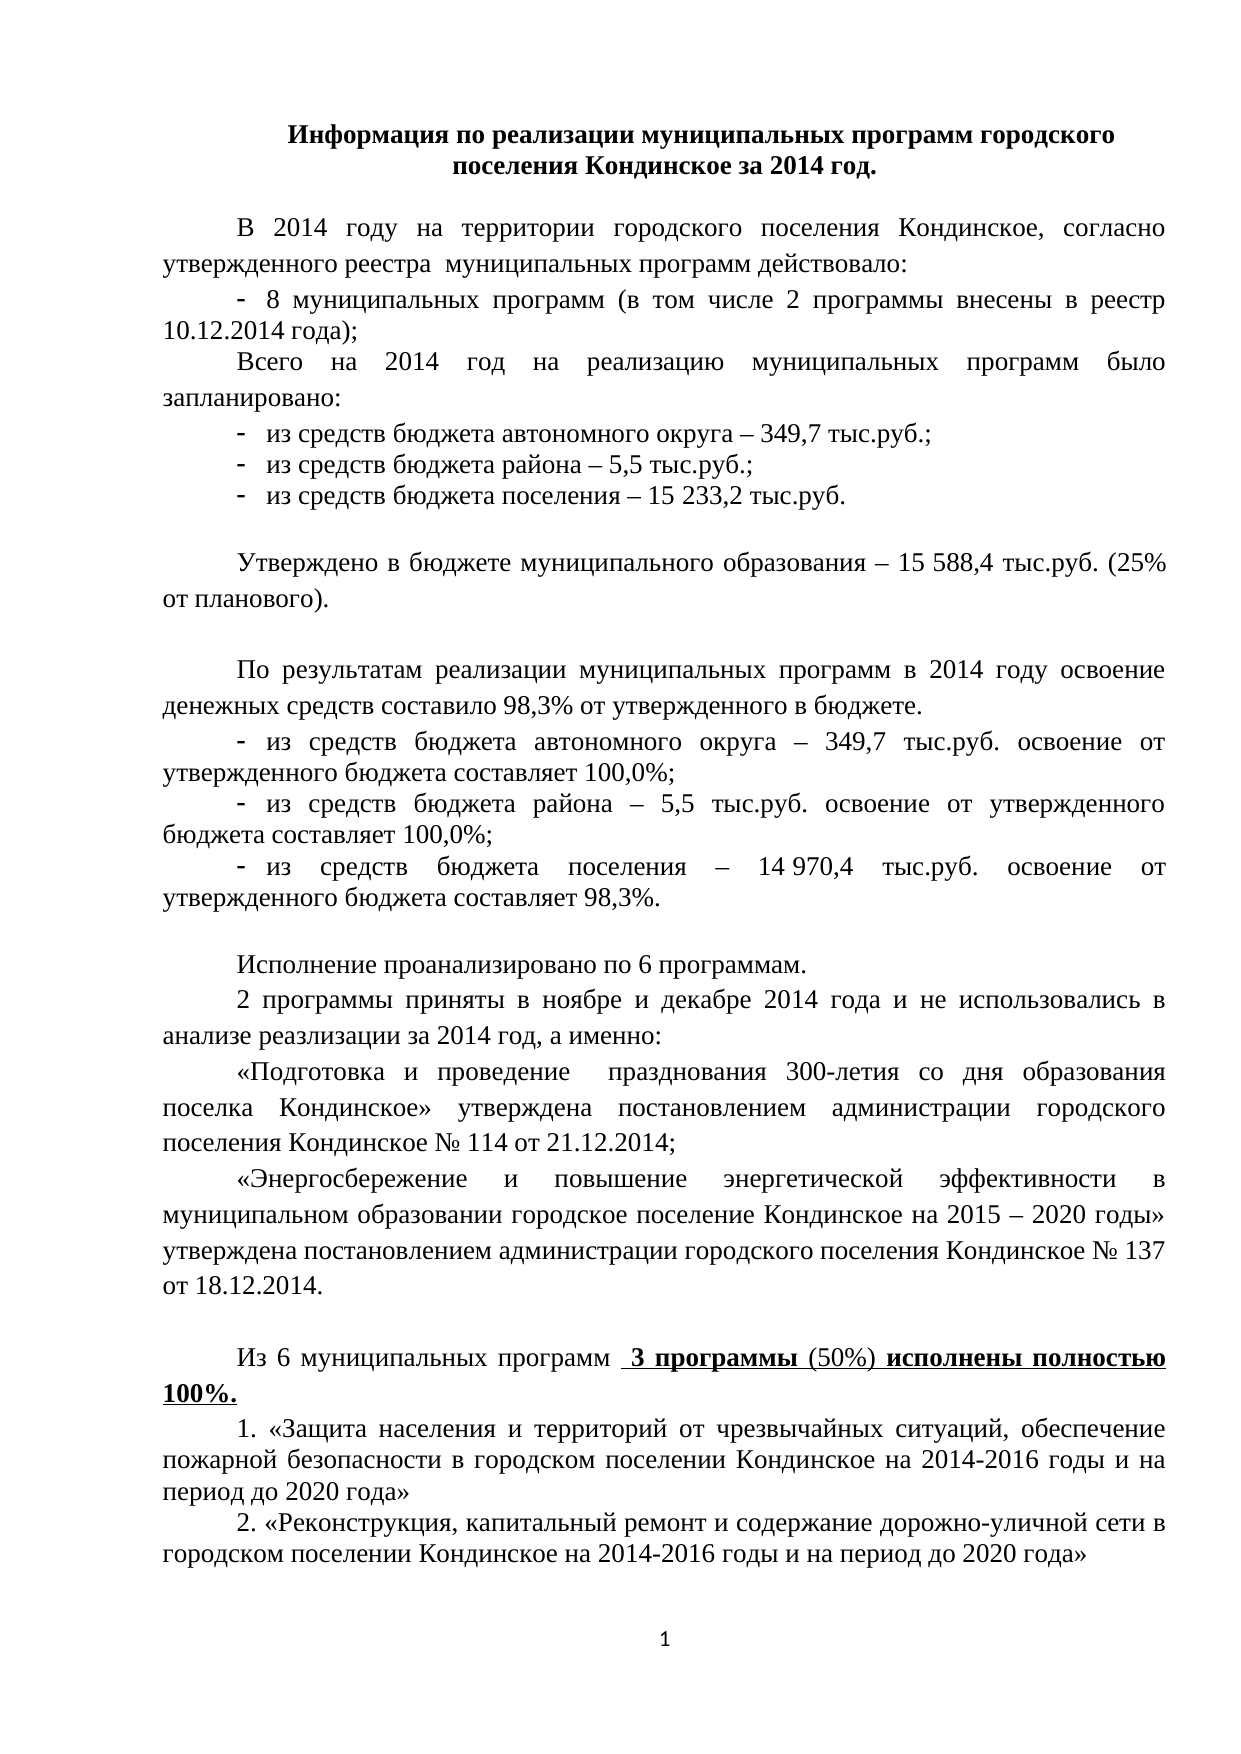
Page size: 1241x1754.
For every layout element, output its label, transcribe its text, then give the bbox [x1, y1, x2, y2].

text Утверждено в бюджете муниципального образования – 15 588,4 тыс.руб. (25% от планового). [162, 546, 1167, 613]
text 1. «Защита населения и территорий от чрезвычайных ситуаций, обеспечение пожарной безопасности в городском поселении Кондинское на 2014-2016 годы и на период до 2020 года» [162, 1412, 1167, 1506]
text Исполнение проанализировано по 6 программам. [162, 948, 1167, 979]
list из средств бюджета поселения – 15 233,2 тыс.руб. [162, 479, 1167, 511]
list из средств бюджета автономного округа – 349,7 тыс.руб. освоение от утвержденного бюджета составляет 100,0%; [162, 725, 1167, 787]
text Всего на 2014 год на реализацию муниципальных программ было запланировано: [162, 345, 1167, 412]
text 2. «Реконструкция, капитальный ремонт и содержание дорожно-уличной сети в городском поселении Кондинское на 2014-2016 годы и на период до 2020 года» [162, 1506, 1167, 1568]
text Информация по реализации муниципальных программ городского поселения Кондинское за 2014 год. [162, 118, 1167, 180]
text По результатам реализации муниципальных программ в 2014 году освоение денежных средств составило 98,3% от утвержденного в бюджете. [162, 653, 1167, 720]
text В 2014 году на территории городского поселения Кондинское, согласно утвержденного реестра муниципальных программ действовало: [162, 212, 1167, 278]
text «Подготовка и проведение празднования 300-летия со дня образования поселка Кондинское» утверждена постановлением администрации городского поселения Кондинское № 114 от 21.12.2014; [162, 1055, 1167, 1158]
list из средств бюджета поселения – 14 970,4 тыс.руб. освоение от утвержденного бюджета составляет 98,3%. [162, 850, 1167, 912]
list из средств бюджета автономного округа – 349,7 тыс.руб.; [162, 417, 1167, 448]
list 8 муниципальных программ (в том числе 2 программы внесены в реестр 10.12.2014 года); [162, 283, 1167, 345]
text «Энергосбережение и повышение энергетической эффективности в муниципальном образовании городское поселение Кондинское на 2015 – 2020 годы» утверждена постановлением администрации городского поселения Кондинское № 137 от 18.12.2014. [162, 1162, 1167, 1301]
text Из 6 муниципальных программ 3 программы (50%) исполнены полностью 100%. [162, 1341, 1167, 1408]
list из средств бюджета района – 5,5 тыс.руб.; [162, 448, 1167, 479]
text 2 программы приняты в ноябре и декабре 2014 года и не использовались в анализе реазлизации за 2014 год, а именно: [162, 984, 1167, 1051]
list из средств бюджета района – 5,5 тыс.руб. освоение от утвержденного бюджета составляет 100,0%; [162, 787, 1167, 850]
